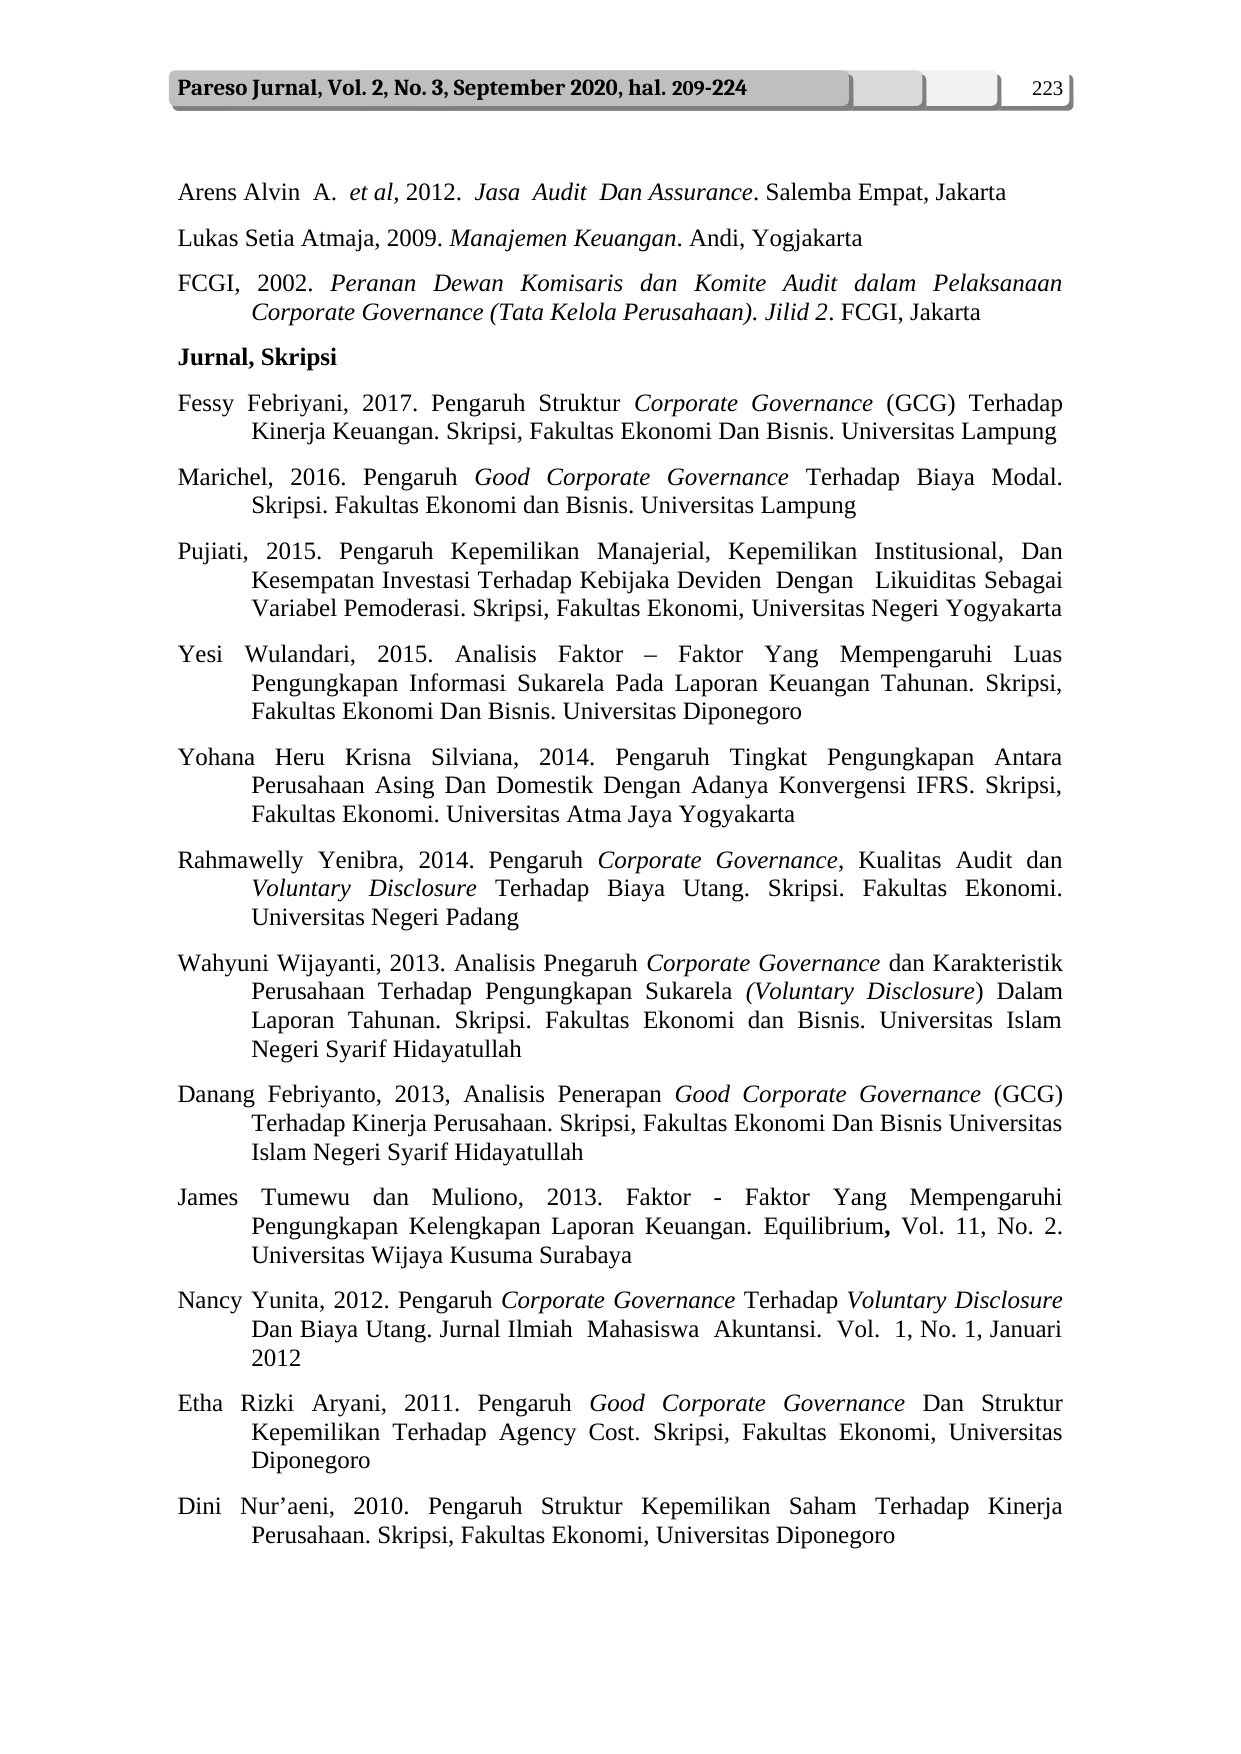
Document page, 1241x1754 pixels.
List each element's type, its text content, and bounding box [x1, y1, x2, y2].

text Jurnal, Skripsi [177, 342, 1063, 371]
text Wahyuni Wijayanti, 2013. Analisis Pnegaruh Corporate Governance dan Karakteristik Perusahaan Terhadap Pengungkapan Sukarela (Voluntary Disclosure) Dalam Laporan Tahunan. Skripsi. Fakultas Ekonomi dan Bisnis. Universitas Islam Negeri Syarif Hidayatullah [177, 948, 1063, 1063]
text Marichel, 2016. Pengaruh Good Corporate Governance Terhadap Biaya Modal. Skripsi. Fakultas Ekonomi dan Bisnis. Universitas Lampung [177, 462, 1063, 519]
text Dini Nur’aeni, 2010. Pengaruh Struktur Kepemilikan Saham Terhadap Kinerja Perusahaan. Skripsi, Fakultas Ekonomi, Universitas Diponegoro [177, 1491, 1063, 1548]
text FCGI, 2002. Peranan Dewan Komisaris dan Komite Audit dalam Pelaksanaan Corporate Governance (Tata Kelola Perusahaan). Jilid 2. FCGI, Jakarta [177, 268, 1063, 326]
text Lukas Setia Atmaja, 2009. Manajemen Keuangan. Andi, Yogjakarta [177, 223, 1063, 251]
text Yohana Heru Krisna Silviana, 2014. Pengaruh Tingkat Pengungkapan Antara Perusahaan Asing Dan Domestik Dengan Adanya Konvergensi IFRS. Skripsi, Fakultas Ekonomi. Universitas Atma Jaya Yogyakarta [177, 742, 1063, 828]
text Rahmawelly Yenibra, 2014. Pengaruh Corporate Governance, Kualitas Audit dan Voluntary Disclosure Terhadap Biaya Utang. Skripsi. Fakultas Ekonomi. Universitas Negeri Padang [177, 845, 1063, 931]
text Pujiati, 2015. Pengaruh Kepemilikan Manajerial, Kepemilikan Institusional, Dan Kesempatan Investasi Terhadap Kebijaka Deviden Dengan Likuiditas Sebagai Variabel Pemoderasi. Skripsi, Fakultas Ekonomi, Universitas Negeri Yogyakarta [177, 536, 1063, 622]
text Arens Alvin A. et al, 2012. Jasa Audit Dan Assurance. Salemba Empat, Jakarta [177, 177, 1063, 206]
text Danang Febriyanto, 2013, Analisis Penerapan Good Corporate Governance (GCG) Terhadap Kinerja Perusahaan. Skripsi, Fakultas Ekonomi Dan Bisnis Universitas Islam Negeri Syarif Hidayatullah [177, 1079, 1063, 1166]
text Nancy Yunita, 2012. Pengaruh Corporate Governance Terhadap Voluntary Disclosure Dan Biaya Utang. Jurnal Ilmiah Mahasiswa Akuntansi. Vol. 1, No. 1, Januari 2012 [177, 1285, 1063, 1371]
text James Tumewu dan Muliono, 2013. Faktor - Faktor Yang Mempengaruhi Pengungkapan Kelengkapan Laporan Keuangan. Equilibrium, Vol. 11, No. 2. Universitas Wijaya Kusuma Surabaya [177, 1182, 1063, 1268]
text Etha Rizki Aryani, 2011. Pengaruh Good Corporate Governance Dan Struktur Kepemilikan Terhadap Agency Cost. Skripsi, Fakultas Ekonomi, Universitas Diponegoro [177, 1388, 1063, 1474]
text Fessy Febriyani, 2017. Pengaruh Struktur Corporate Governance (GCG) Terhadap Kinerja Keuangan. Skripsi, Fakultas Ekonomi Dan Bisnis. Universitas Lampung [177, 388, 1063, 445]
text Yesi Wulandari, 2015. Analisis Faktor – Faktor Yang Mempengaruhi Luas Pengungkapan Informasi Sukarela Pada Laporan Keuangan Tahunan. Skripsi, Fakultas Ekonomi Dan Bisnis. Universitas Diponegoro [177, 639, 1063, 725]
